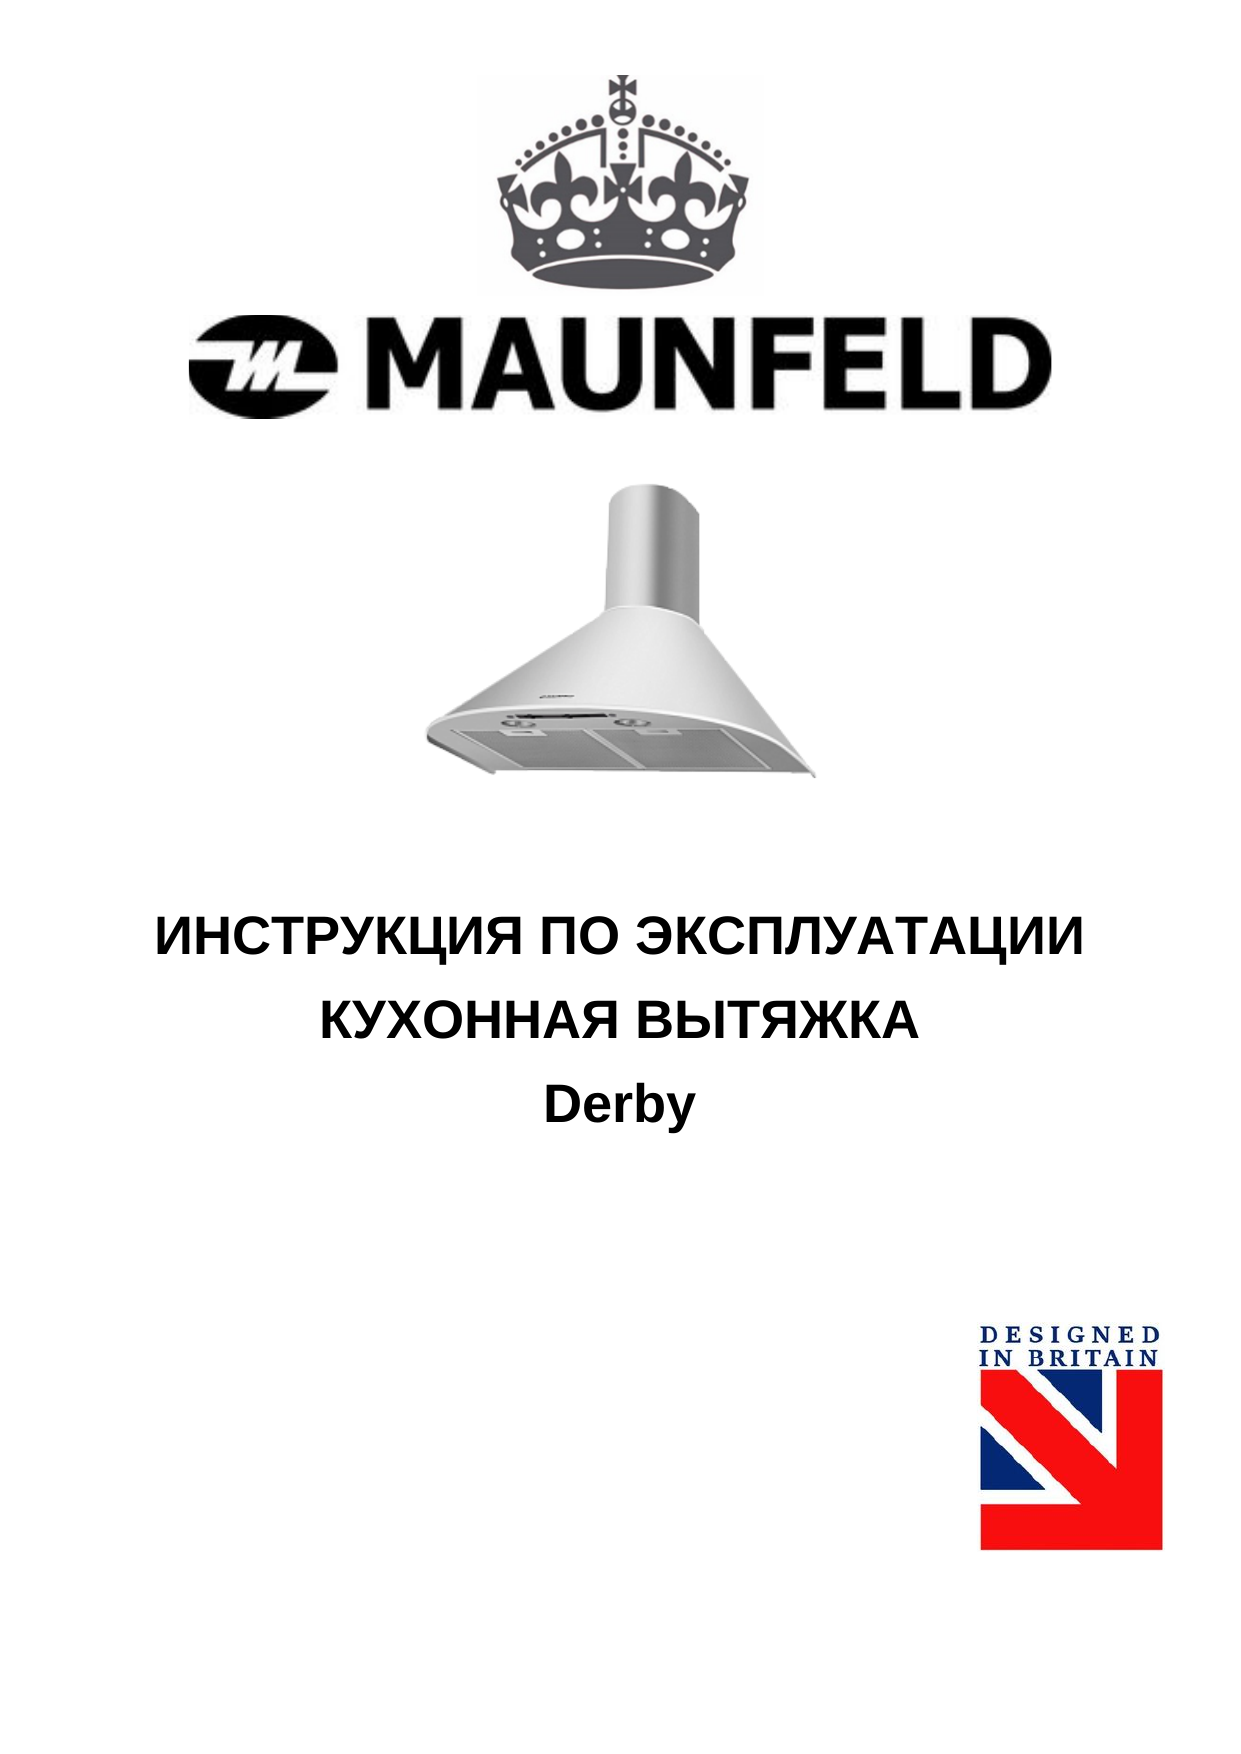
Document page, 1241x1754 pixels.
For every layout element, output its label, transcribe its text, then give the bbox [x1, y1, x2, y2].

picture [476, 75, 764, 296]
text ИНСТРУКЦИЯ ПО ЭКСПЛУАТАЦИИ [75, 903, 1165, 966]
picture [188, 315, 1052, 419]
text КУХОННАЯ ВЫТЯЖКА [75, 987, 1165, 1050]
picture [396, 437, 844, 885]
text Derby [75, 1071, 1165, 1133]
picture [976, 1322, 1166, 1552]
